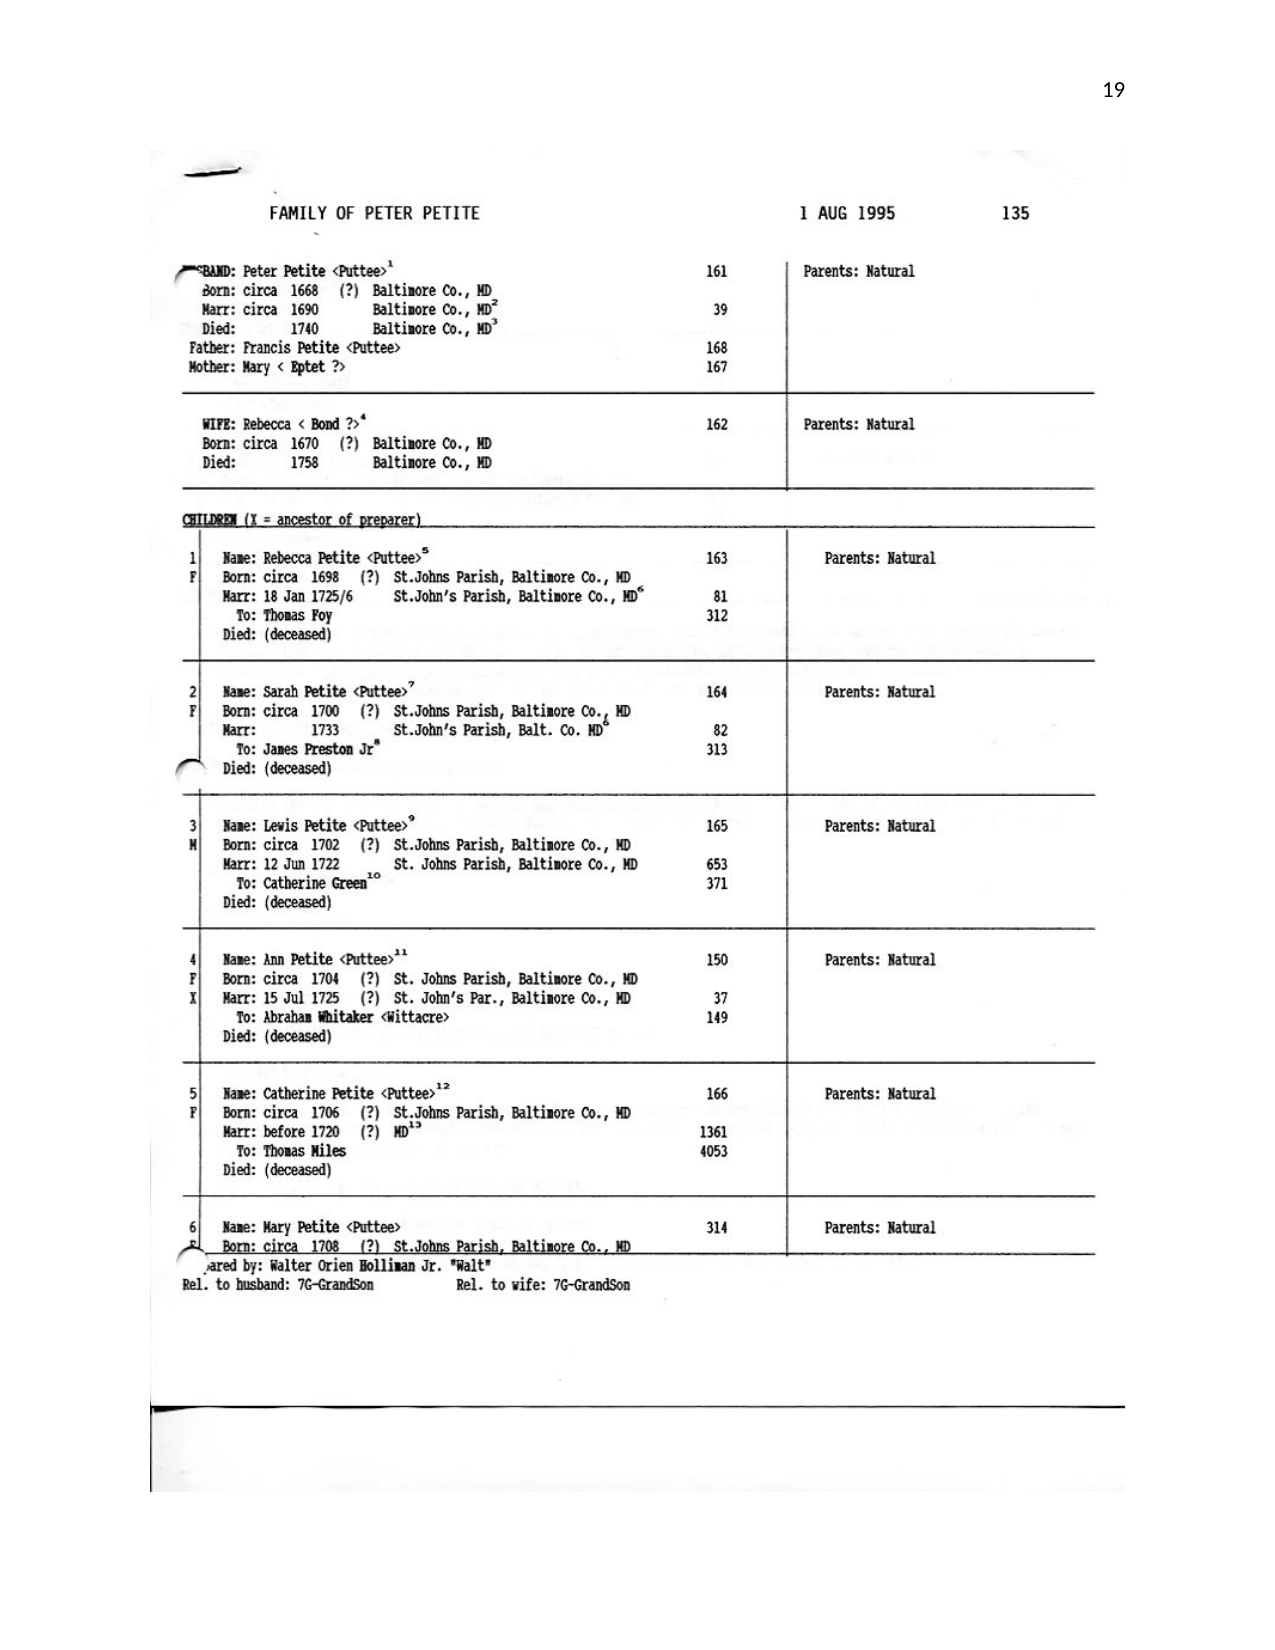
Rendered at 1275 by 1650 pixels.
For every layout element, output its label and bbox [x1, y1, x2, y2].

picture [150, 150, 1125, 1492]
